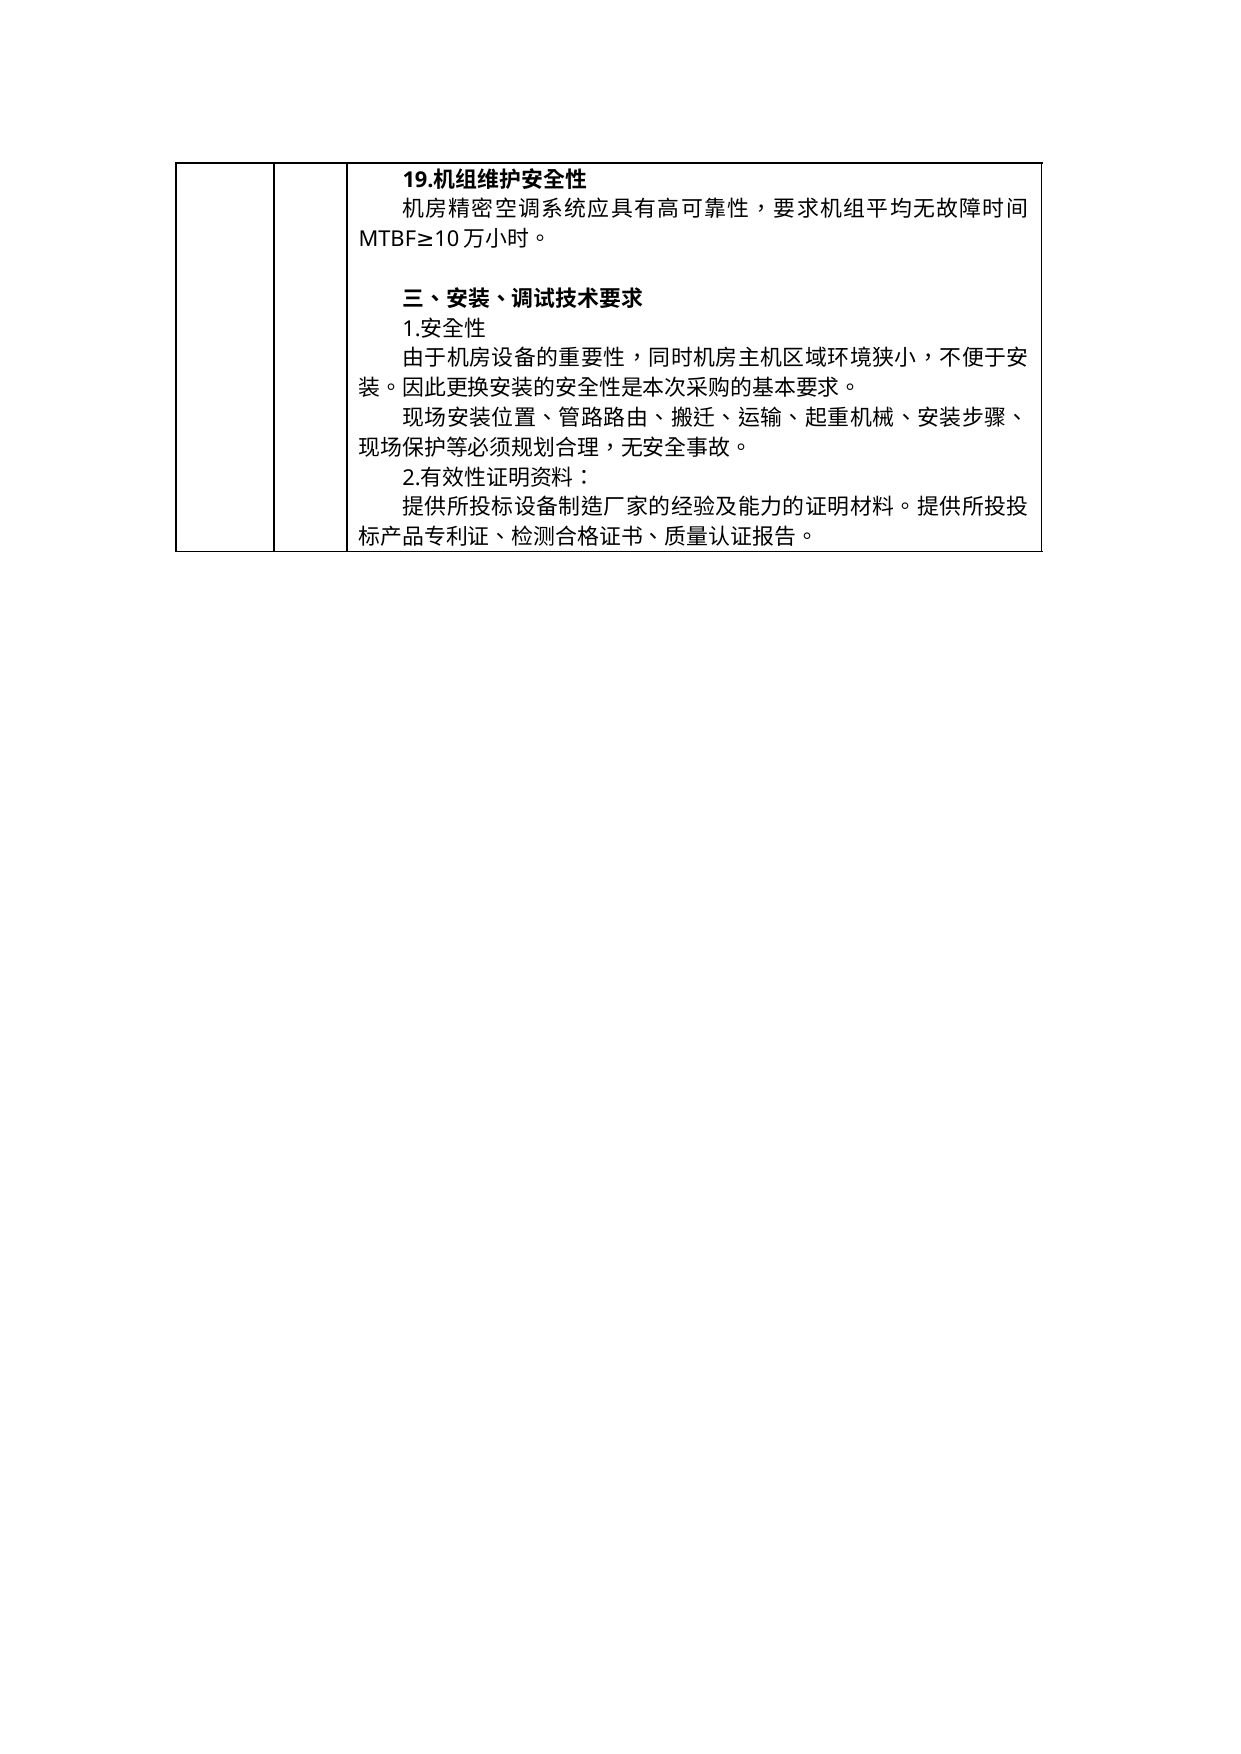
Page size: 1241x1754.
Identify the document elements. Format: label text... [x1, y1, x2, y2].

table_cell 1 [275, 164, 346, 551]
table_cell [348, 164, 1041, 551]
table_cell [177, 164, 273, 551]
